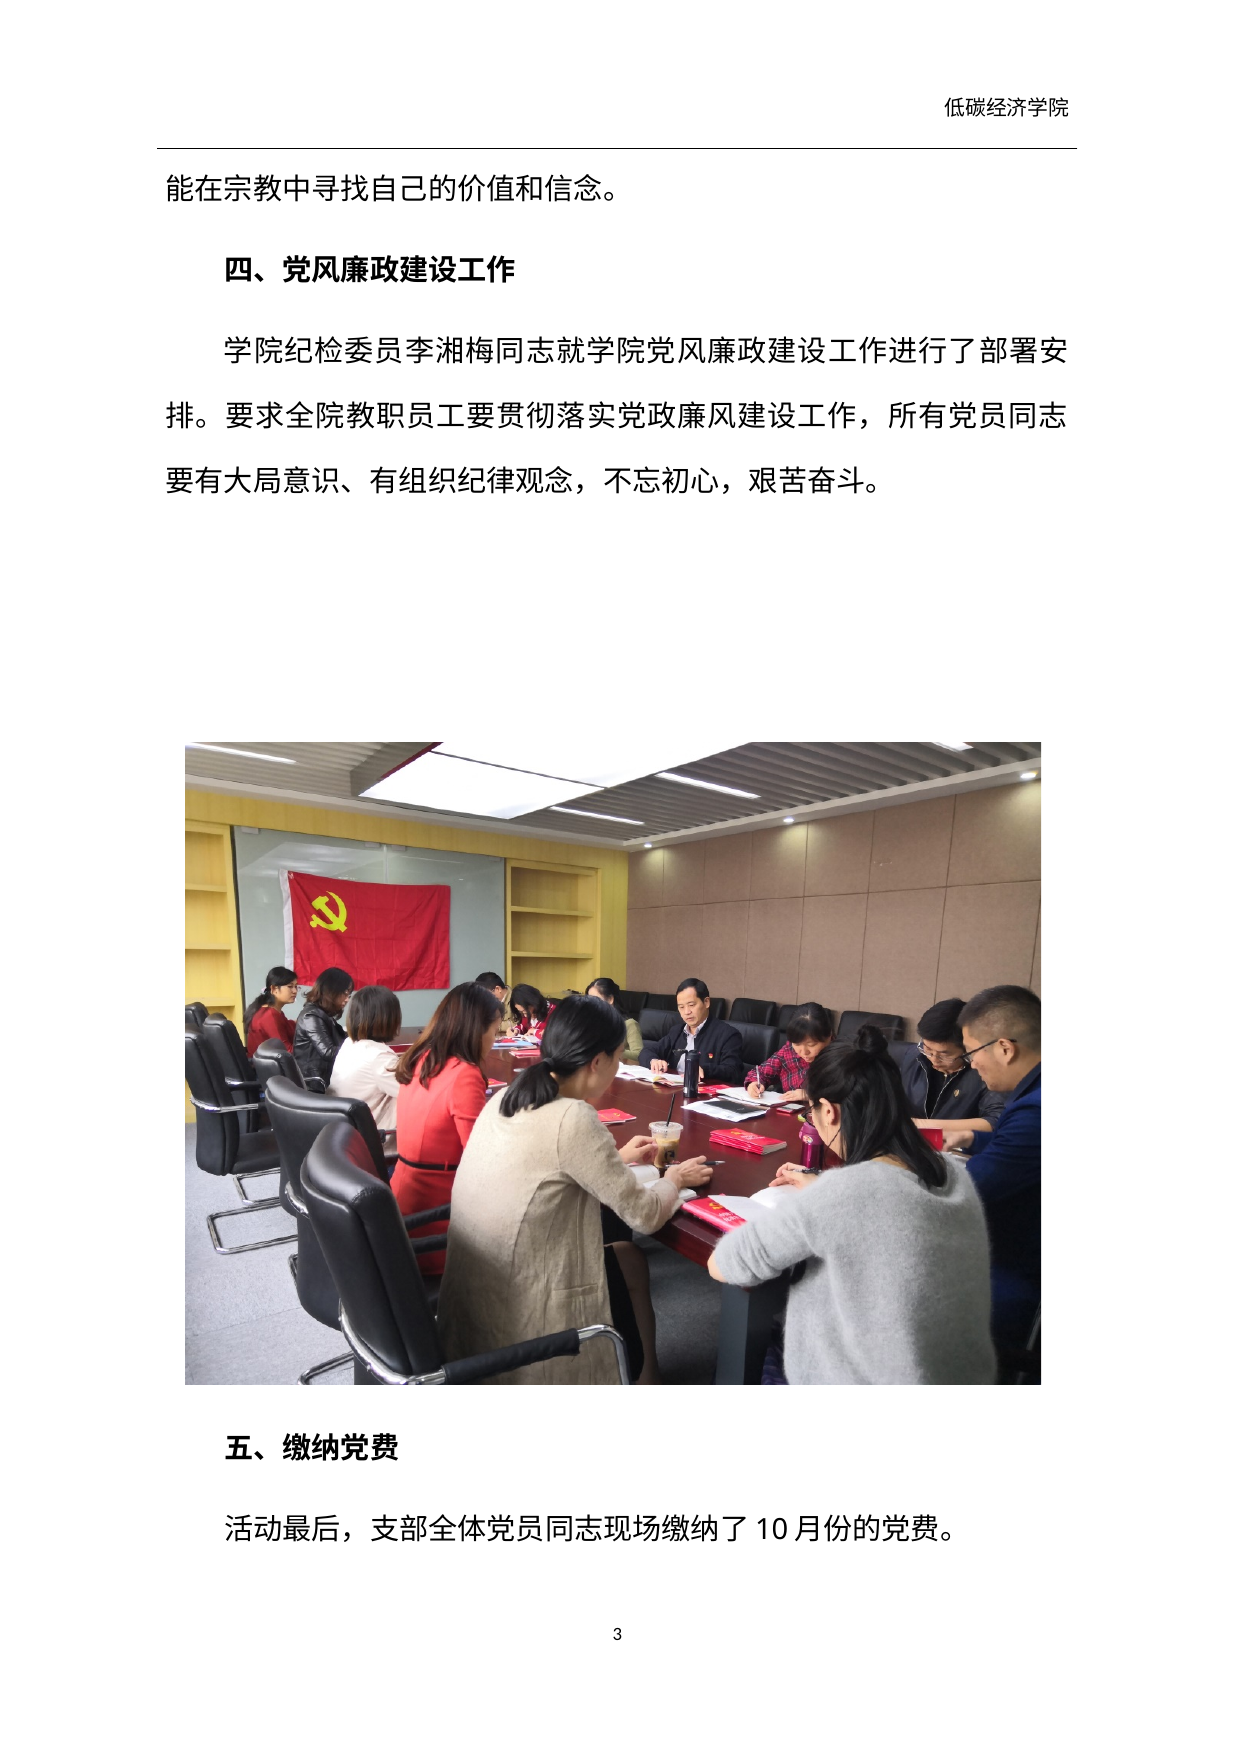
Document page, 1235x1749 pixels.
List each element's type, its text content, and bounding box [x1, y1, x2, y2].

picture [185, 742, 1042, 1385]
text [165, 154, 1069, 219]
text 五、缴纳党费 [165, 1413, 1069, 1478]
text 活动最后，支部全体党员同志现场缴纳了10月份的党费。 [165, 1494, 1069, 1559]
text 学院纪检委员李湘梅同志就学院党风廉政建设工作进行了部署安排。要求全院教职员工要贯彻落实党政廉风建设工作，所有党员同志要有大局意识、有组织纪律观念，不忘初心，艰苦奋斗。 [165, 316, 1069, 511]
list 党风廉政建设工作 [165, 235, 1069, 300]
